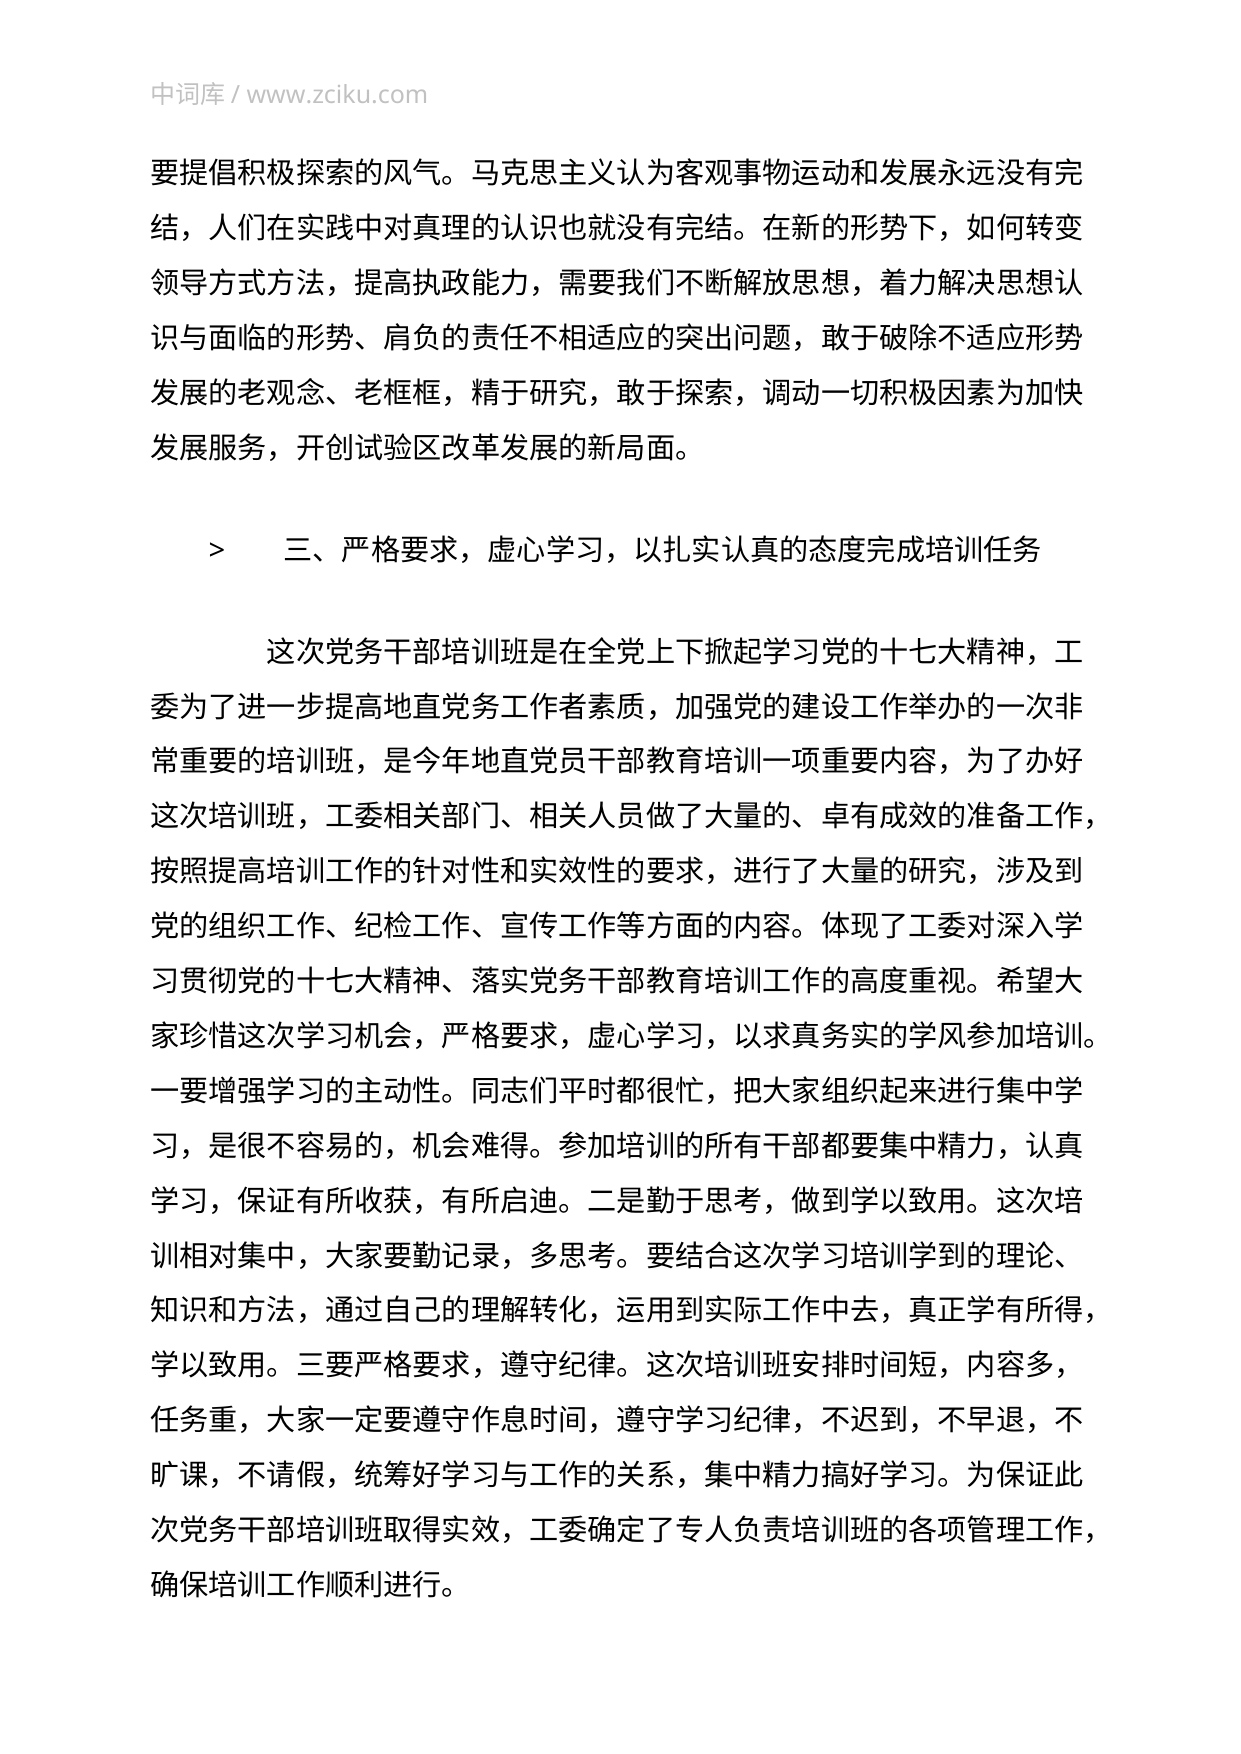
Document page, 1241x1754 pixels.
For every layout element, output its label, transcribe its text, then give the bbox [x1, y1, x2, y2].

text > 三、严格要求，虚心学习，以扎实认真的态度完成培训任务 [150, 526, 1090, 569]
text 这次党务干部培训班是在全党上下掀起学习党的十七大精神，工委为了进一步提高地直党务工作者素质，加强党的建设工作举办的一次非常重要的培训班，是今年地直党员干部教育培训一项重要内容，为了办好这次培训班，工委相关部门、相关人员做了大量的、卓有成效的准备工作，按照提高培训工作的针对性和实效性的要求，进行了大量的研究，涉及到党的组织工作、纪检工作、宣传工作等方面的内容。体现了工委对深入学习贯彻党的十七大精神、落实党务干部教育培训工作的高度重视。希望大家珍惜这次学习机会，严格要求，虚心学习，以求真务实的学风参加培训。一要增强学习的主动性。同志们平时都很忙，把大家组织起来进行集中学习，是很不容易的，机会难得。参加培训的所有干部都要集中精力，认真学习，保证有所收获，有所启迪。二是勤于思考，做到学以致用。这次培训相对集中，大家要勤记录，多思考。要结合这次学习培训学到的理论、知识和方法，通过自己的理解转化，运用到实际工作中去，真正学有所得，学以致用。三要严格要求，遵守纪律。这次培训班安排时间短，内容多，任务重，大家一定要遵守作息时间，遵守学习纪律，不迟到，不早退，不旷课，不请假，统筹好学习与工作的关系，集中精力搞好学习。为保证此次党务干部培训班取得实效，工委确定了专人负责培训班的各项管理工作，确保培训工作顺利进行。 [150, 628, 1090, 1604]
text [150, 150, 1090, 467]
